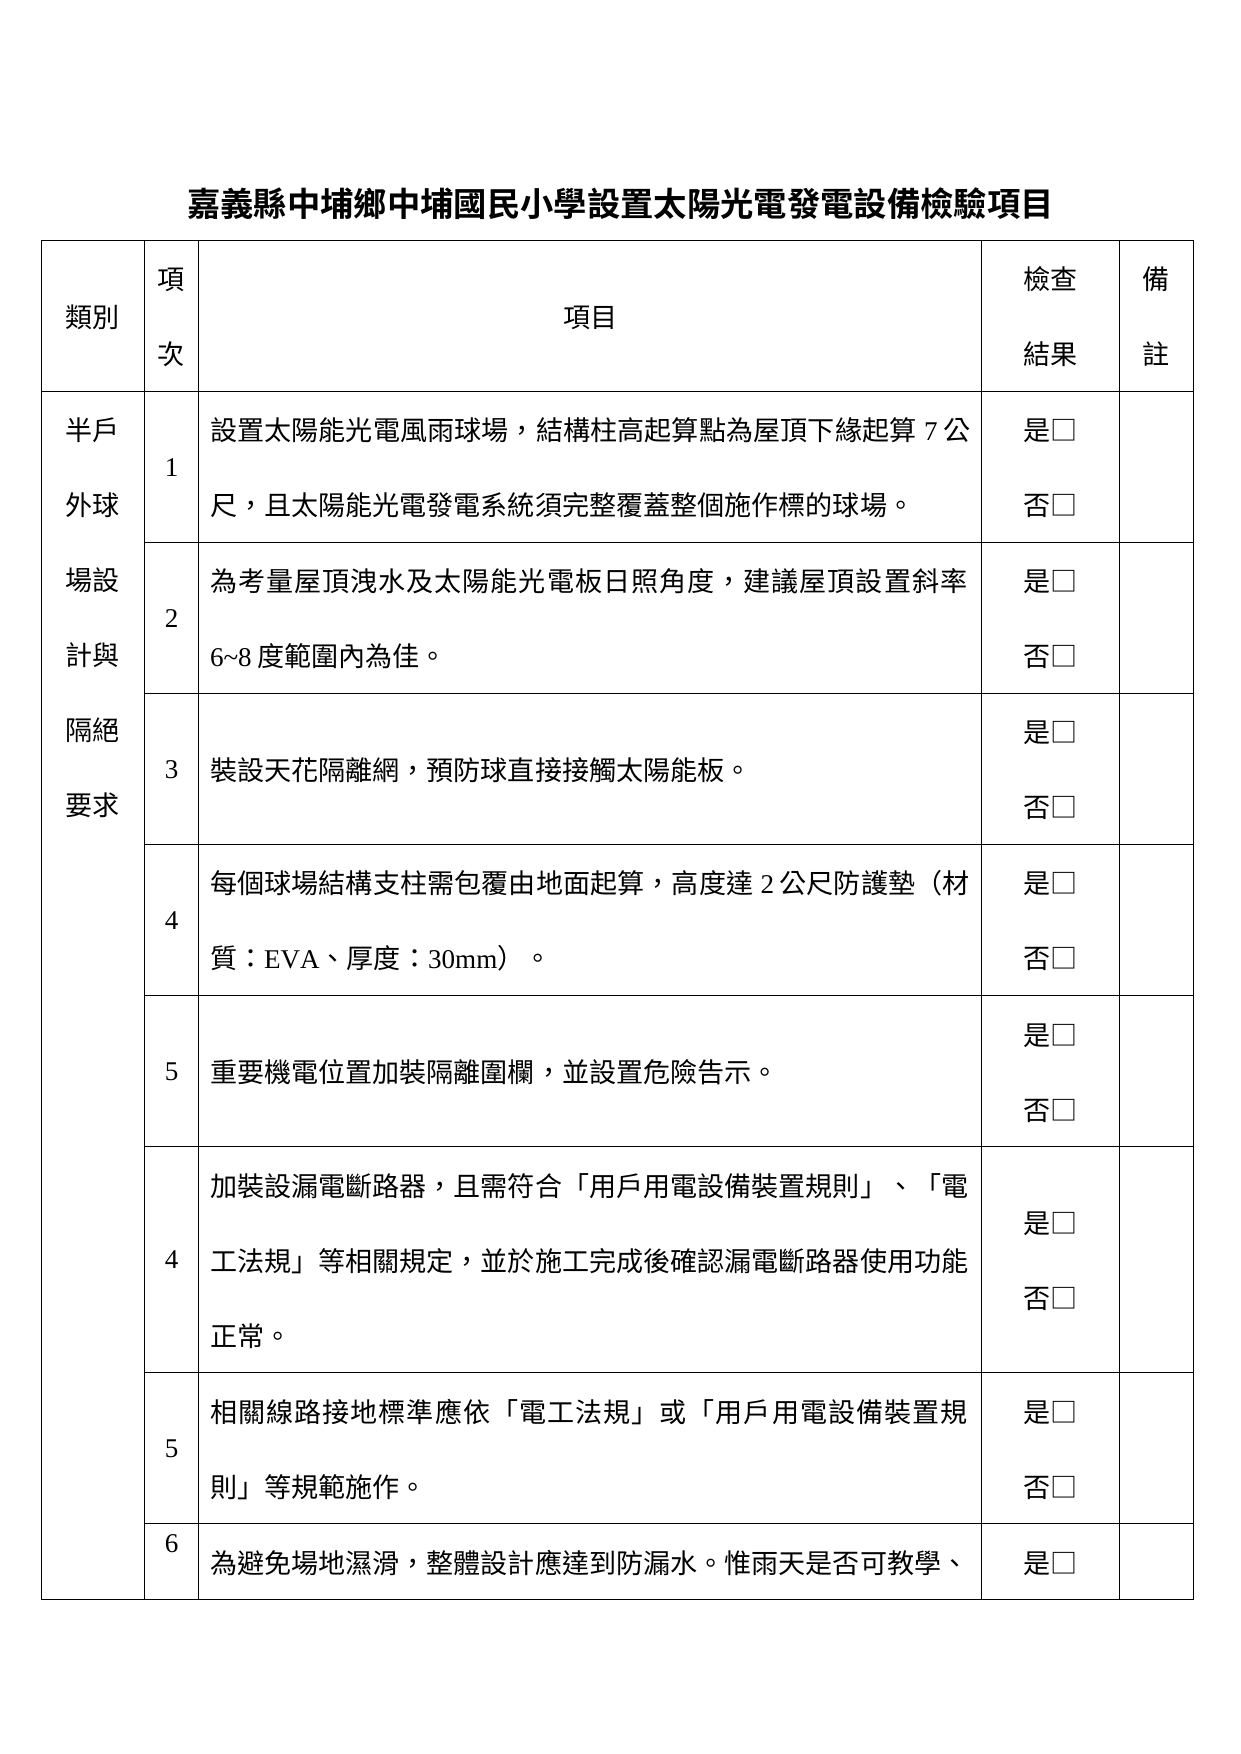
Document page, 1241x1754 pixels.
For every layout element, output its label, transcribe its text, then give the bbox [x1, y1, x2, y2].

table_cell 是□ 否□ [982, 694, 1119, 844]
table_cell [1120, 996, 1193, 1146]
table_cell 裝設天花隔離網，預防球直接接觸太陽能板。 [199, 694, 981, 844]
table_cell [199, 1524, 981, 1599]
table_header 項目 [199, 241, 981, 391]
table_cell [1120, 1373, 1193, 1523]
table_cell 3 [145, 694, 198, 844]
table_cell 2 [145, 543, 198, 693]
table_cell [1120, 1524, 1193, 1599]
table_cell 每個球場結構支柱需包覆由地面起算，高度達2公尺防護墊（材質：EVA、厚度：30mm）。 [199, 845, 981, 995]
table_cell 4 [145, 1147, 198, 1372]
table_header 備註 [1120, 241, 1193, 391]
text 嘉義縣中埔鄉中埔國民小學設置太陽光電發電設備檢驗項目 [100, 164, 1140, 239]
table_cell [1120, 1147, 1193, 1372]
table_cell 相關線路接地標準應依「電工法規」或「用戶用電設備裝置規則」等規範施作。 [199, 1373, 981, 1523]
table_cell 是□ 否□ [982, 392, 1119, 542]
table_cell 半戶外球場設計與隔絕要求 [42, 392, 144, 1599]
table_header 類別 [42, 241, 144, 391]
table_cell 是□ 否□ [982, 1373, 1119, 1523]
table_cell 是□ 否□ [982, 1147, 1119, 1372]
table_header 檢查 結果 [982, 241, 1119, 391]
table_header 項次 [145, 241, 198, 391]
table_cell 是□ 否□ [982, 1524, 1119, 1599]
table_cell 5 [145, 1373, 198, 1523]
table_cell 重要機電位置加裝隔離圍欄，並設置危險告示。 [199, 996, 981, 1146]
table_cell 是□ 否□ [982, 996, 1119, 1146]
table_cell [1120, 845, 1193, 995]
table_cell 5 [145, 996, 198, 1146]
table_cell 1 [145, 392, 198, 542]
table_cell 是□ 否□ [982, 543, 1119, 693]
table_cell [1120, 694, 1193, 844]
table_cell 4 [145, 845, 198, 995]
table_cell 為考量屋頂洩水及太陽能光電板日照角度，建議屋頂設置斜率6~8度範圍內為佳。 [199, 543, 981, 693]
table_cell [1120, 392, 1193, 542]
table_cell [1120, 543, 1193, 693]
table_cell 加裝設漏電斷路器，且需符合「用戶用電設備裝置規則」、「電工法規」等相關規定，並於施工完成後確認漏電斷路器使用功能正常。 [199, 1147, 981, 1372]
table_cell 設置太陽能光電風雨球場，結構柱高起算點為屋頂下緣起算7公尺，且太陽能光電發電系統須完整覆蓋整個施作標的球場。 [199, 392, 981, 542]
table_cell 是□ 否□ [982, 845, 1119, 995]
table_cell 6 [145, 1524, 198, 1599]
